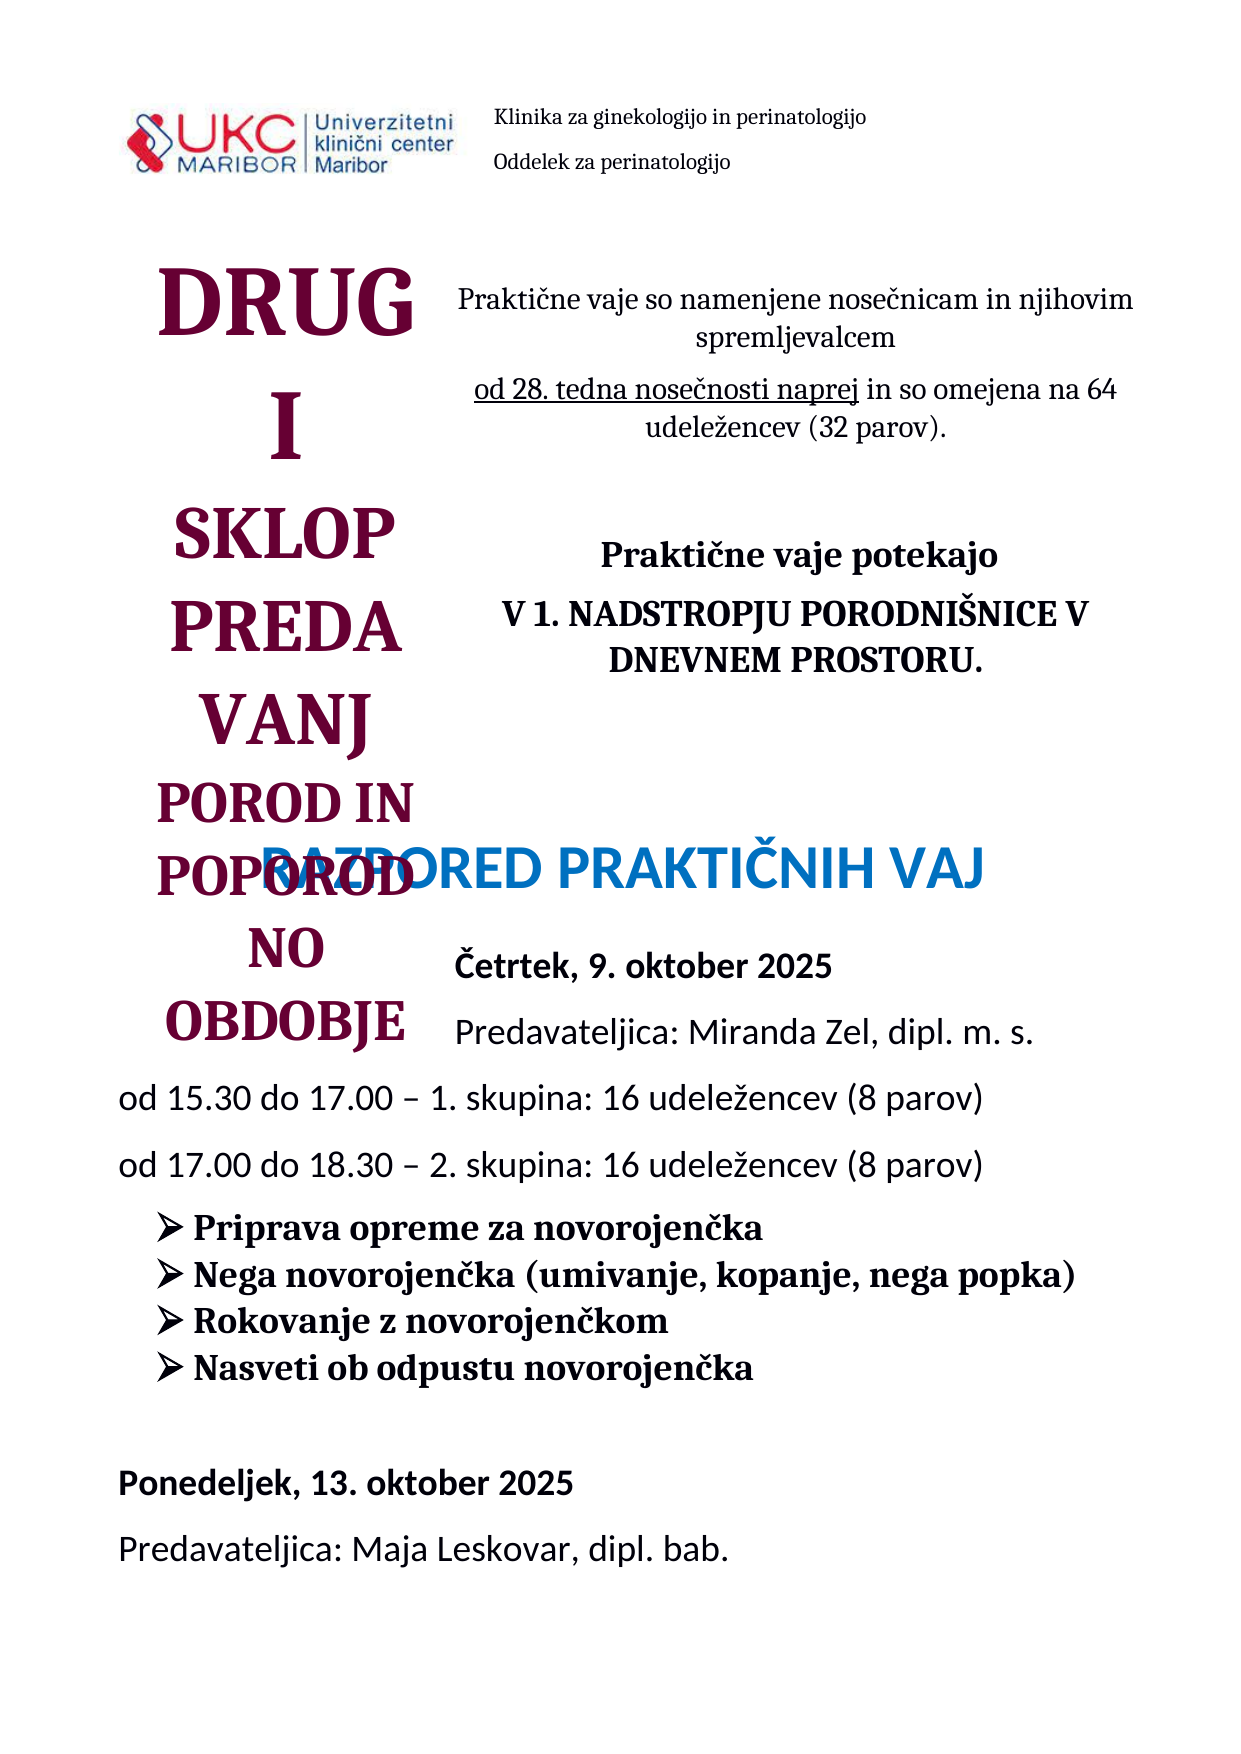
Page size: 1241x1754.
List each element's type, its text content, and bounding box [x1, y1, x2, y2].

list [156, 1253, 1181, 1296]
list Rokovanje z novorojenčkom [156, 1300, 1181, 1343]
list Priprava opreme za novorojenčka [156, 1207, 1181, 1250]
text Oddelek za perinatologijo [476, 148, 1137, 175]
text Četrtek, 9. oktober 2025 [118, 892, 1181, 988]
text Praktične vaje so namenjene nosečnicam in njihovim spremljevalcem [118, 281, 1137, 356]
text od 15.30 do 17.00 – 1. skupina: 16 udeležencev (8 parov) [118, 1074, 1181, 1120]
text Predavateljica: Miranda Zel, dipl. m. s. [118, 1008, 1181, 1054]
text V 1. NADSTROPJU PORODNIŠNICE V DNEVNEM PROSTORU. [118, 592, 1137, 682]
text Predavateljica: Maja Leskovar, dipl. bab. [118, 1525, 1181, 1571]
text Praktične vaje potekajo [118, 533, 1137, 576]
text Ponedeljek, 13. oktober 2025 [118, 1459, 1181, 1505]
picture [118, 103, 476, 193]
text od 17.00 do 18.30 – 2. skupina: 16 udeležencev (8 parov) [118, 1141, 1181, 1186]
list Nasveti ob odpustu novorojenčka [156, 1346, 1181, 1389]
text Klinika za ginekologijo in perinatologijo [476, 103, 1137, 130]
text od 28. tedna nosečnosti naprej in so omejena na 64 udeležencev (32 parov). [118, 371, 1137, 446]
